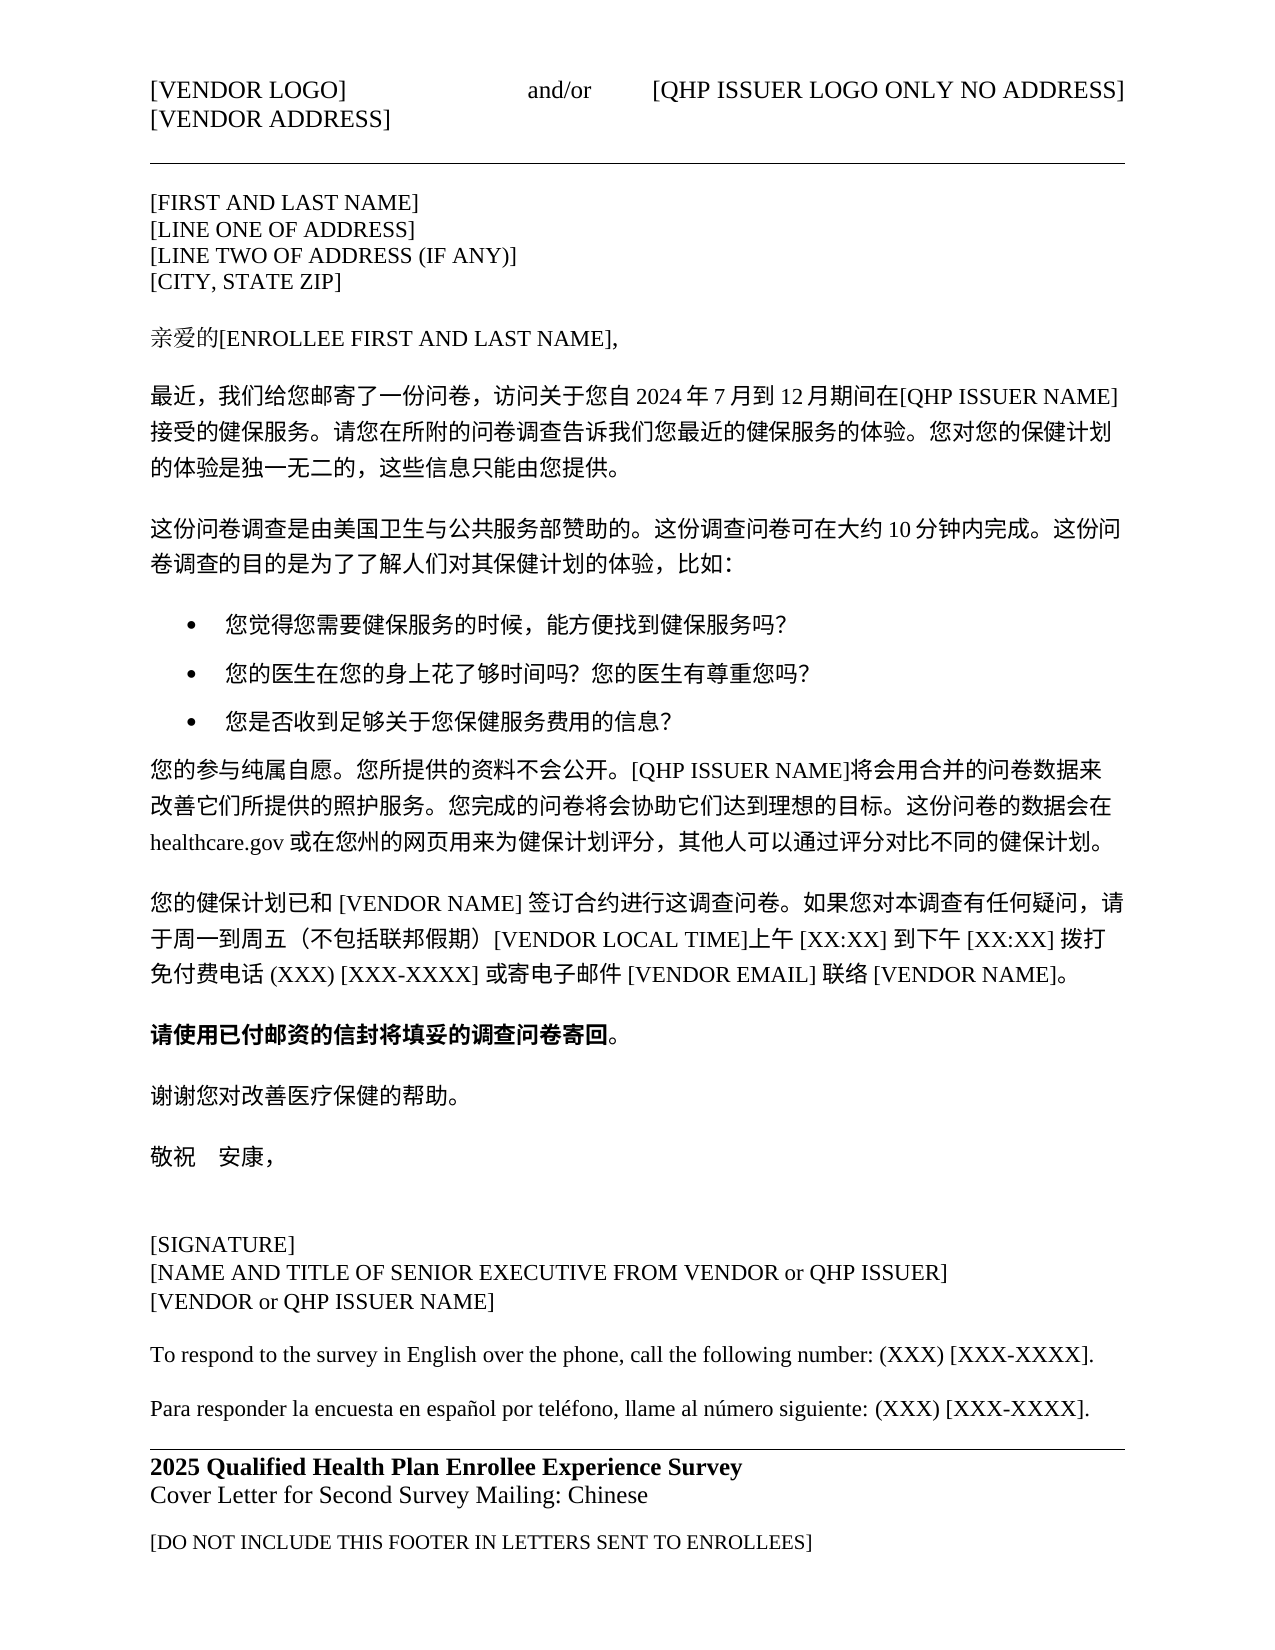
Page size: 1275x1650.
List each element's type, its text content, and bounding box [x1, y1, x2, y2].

text 敬祝 安康， [150, 1139, 1125, 1172]
text 您的参与纯属自愿。您所提供的资料不会公开。[QHP ISSUER NAME]将会用合并的问卷数据来改善它们所提供的照护服务。您完成的问卷将会协助它们达到理想的目标。这份问卷的数据会在healthcare.gov或在您州的网页用来为健保计划评分，其他人可以通过评分对比不同的健保计划。 [150, 752, 1125, 857]
text 您的健保计划已和 [VENDOR NAME] 签订合约进行这调查问卷。如果您对本调查有任何疑问，请于周一到周五（不包括联邦假期）[VENDOR LOCAL TIME]上午 [XX:XX] 到下午 [XX:XX] 拨打免付费电话 (XXX) [XXX-XXXX] 或寄电子邮件 [VENDOR EMAIL] 联络 [VENDOR NAME]。 [150, 884, 1125, 989]
text To respond to the survey in English over the phone, call the following number: (XXX) [XXX-XXXX]. [150, 1341, 1125, 1367]
text [VENDOR or QHP ISSUER NAME] [150, 1288, 1125, 1314]
text [SIGNATURE] [150, 1231, 1125, 1257]
text [NAME AND TITLE OF SENIOR EXECUTIVE FROM VENDOR or QHP ISSUER] [150, 1259, 1125, 1286]
text 最近，我们给您邮寄了一份问卷，访问关于您自2024年7月到12月期间在[QHP ISSUER NAME] 接受的健保服务。请您在所附的问卷调查告诉我们您最近的健保服务的体验。您对您的保健计划的体验是独一无二的，这些信息只能由您提供。 [150, 378, 1125, 483]
text 请使用已付邮资的信封将填妥的调查问卷寄回。 [150, 1017, 1125, 1050]
text Para responder la encuesta en español por teléfono, llame al número siguiente: (XXX) [XXX-XXXX]. [150, 1394, 1125, 1421]
text 谢谢您对改善医疗保健的帮助。 [150, 1078, 1125, 1111]
list 您觉得您需要健保服务的时候，能方便找到健保服务吗？ [187, 607, 1125, 640]
text 这份问卷调查是由美国卫生与公共服务部赞助的。这份调查问卷可在大约10分钟内完成。这份问卷调查的目的是为了了解人们对其保健计划的体验，比如： [150, 510, 1125, 579]
text 亲爱的[ENROLLEE FIRST AND LAST NAME], [150, 320, 1125, 353]
list 您的医生在您的身上花了够时间吗？您的医生有尊重您吗？ [187, 655, 1125, 689]
text [FIRST AND LAST NAME] [LINE ONE OF ADDRESS] [LINE TWO OF ADDRESS (IF ANY)] [CITY, STATE ZIP] [150, 189, 1125, 295]
list 您是否收到足够关于您保健服务费用的信息？ [187, 704, 1125, 737]
